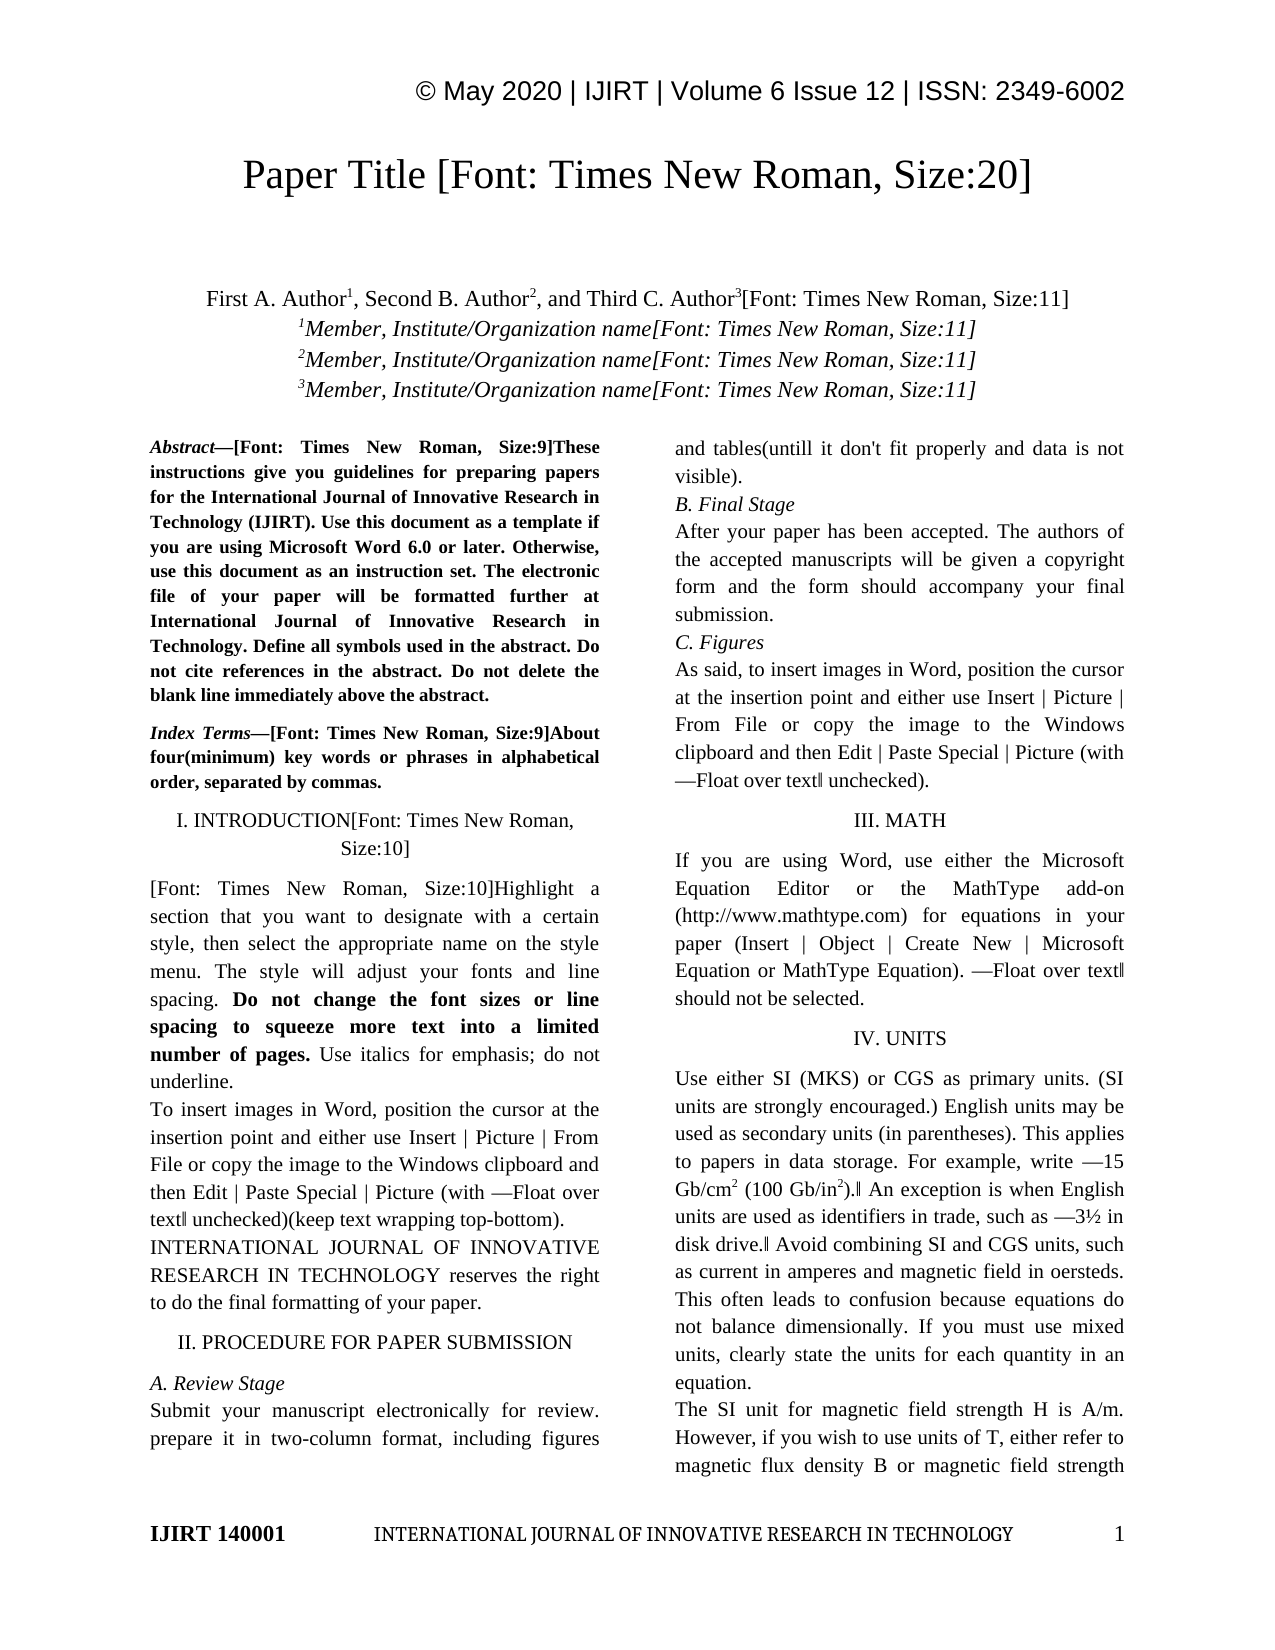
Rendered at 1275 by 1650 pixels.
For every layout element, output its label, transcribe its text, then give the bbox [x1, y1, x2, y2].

text B. Final Stage [675, 492, 1125, 516]
text [Font: Times New Roman, Size:10]Highlight a section that you want to designate with a certain style, then select the appropriate name on the style menu. The style will adjust your fonts and line spacing. Do not change the font sizes or line spacing to squeeze more text into a limited number of pages. Use italics for emphasis; do not underline. [150, 876, 600, 1093]
text As said, to insert images in Word, position the cursor at the insertion point and either use Insert | Picture | From File or copy the image to the Windows clipboard and then Edit | Paste Special | Picture (with ―Float over text‖ unchecked). [675, 657, 1125, 792]
text INTERNATIONAL JOURNAL OF INNOVATIVE RESEARCH IN TECHNOLOGY reserves the right to do the final formatting of your paper. [150, 1235, 600, 1314]
text Abstract—[Font: Times New Roman, Size:9]These instructions give you guidelines for preparing papers for the International Journal of Innovative Research in Technology (IJIRT). Use this document as a template if you are using Microsoft Word 6.0 or later. Otherwise, use this document as an instruction set. The electronic file of your paper will be formatted further at International Journal of Innovative Research in Technology. Define all symbols used in the abstract. Do not cite references in the abstract. Do not delete the blank line immediately above the abstract. [150, 436, 600, 706]
text A. Review Stage [150, 1370, 600, 1394]
text Submit your manuscript electronically for review. prepare it in two-column format, including figures and tables(untill it don't fit properly and data is not visible). [150, 1398, 600, 1450]
text Paper Title [Font: Times New Roman, Size:20] [150, 150, 1125, 198]
text Index Terms—[Font: Times New Roman, Size:9]About four(minimum) key words or phrases in alphabetical order, separated by commas. [150, 722, 600, 793]
text To insert images in Word, position the cursor at the insertion point and either use Insert | Picture | From File or copy the image to the Windows clipboard and then Edit | Paste Special | Picture (with ―Float over text‖ unchecked)(keep text wrapping top-bottom). [150, 1097, 600, 1231]
text II. PROCEDURE FOR PAPER SUBMISSION [150, 1330, 600, 1354]
text If you are using Word, use either the Microsoft Equation Editor or the MathType add-on (http://www.mathtype.com) for equations in your paper (Insert | Object | Create New | Microsoft Equation or MathType Equation). ―Float over text‖ should not be selected. [675, 848, 1125, 1010]
text 3Member, Institute/Organization name[Font: Times New Roman, Size:11] [150, 376, 1125, 402]
text I. INTRODUCTION[Font: Times New Roman, Size:10] [150, 808, 600, 860]
text Use either SI (MKS) or CGS as primary units. (SI units are strongly encouraged.) English units may be used as secondary units (in parentheses). This applies to papers in data storage. For example, write ―15 Gb/cm2 (100 Gb/in2).‖ An exception is when English units are used as identifiers in trade, such as ―3½ in disk drive.‖ Avoid combining SI and CGS units, such as current in amperes and magnetic field in oersteds. This often leads to confusion because equations do not balance dimensionally. If you must use mixed units, clearly state the units for each quantity in an equation. [675, 1066, 1125, 1394]
text After your paper has been accepted. The authors of the accepted manuscripts will be given a copyright form and the form should accompany your final submission. [675, 519, 1125, 626]
text IV. UNITS [675, 1026, 1125, 1050]
text C. Figures [675, 629, 1125, 654]
text 2Member, Institute/Organization name[Font: Times New Roman, Size:11] [150, 346, 1125, 372]
text 1Member, Institute/Organization name[Font: Times New Roman, Size:11] [150, 316, 1125, 342]
text Submit your manuscript electronically for review. prepare it in two-column format, including figures and tables(untill it don't fit properly and data is not visible). [675, 436, 1125, 488]
text III. MATH [675, 808, 1125, 832]
text First A. Author1, Second B. Author2, and Third C. Author3[Font: Times New Roman, Size:11] [150, 285, 1125, 312]
